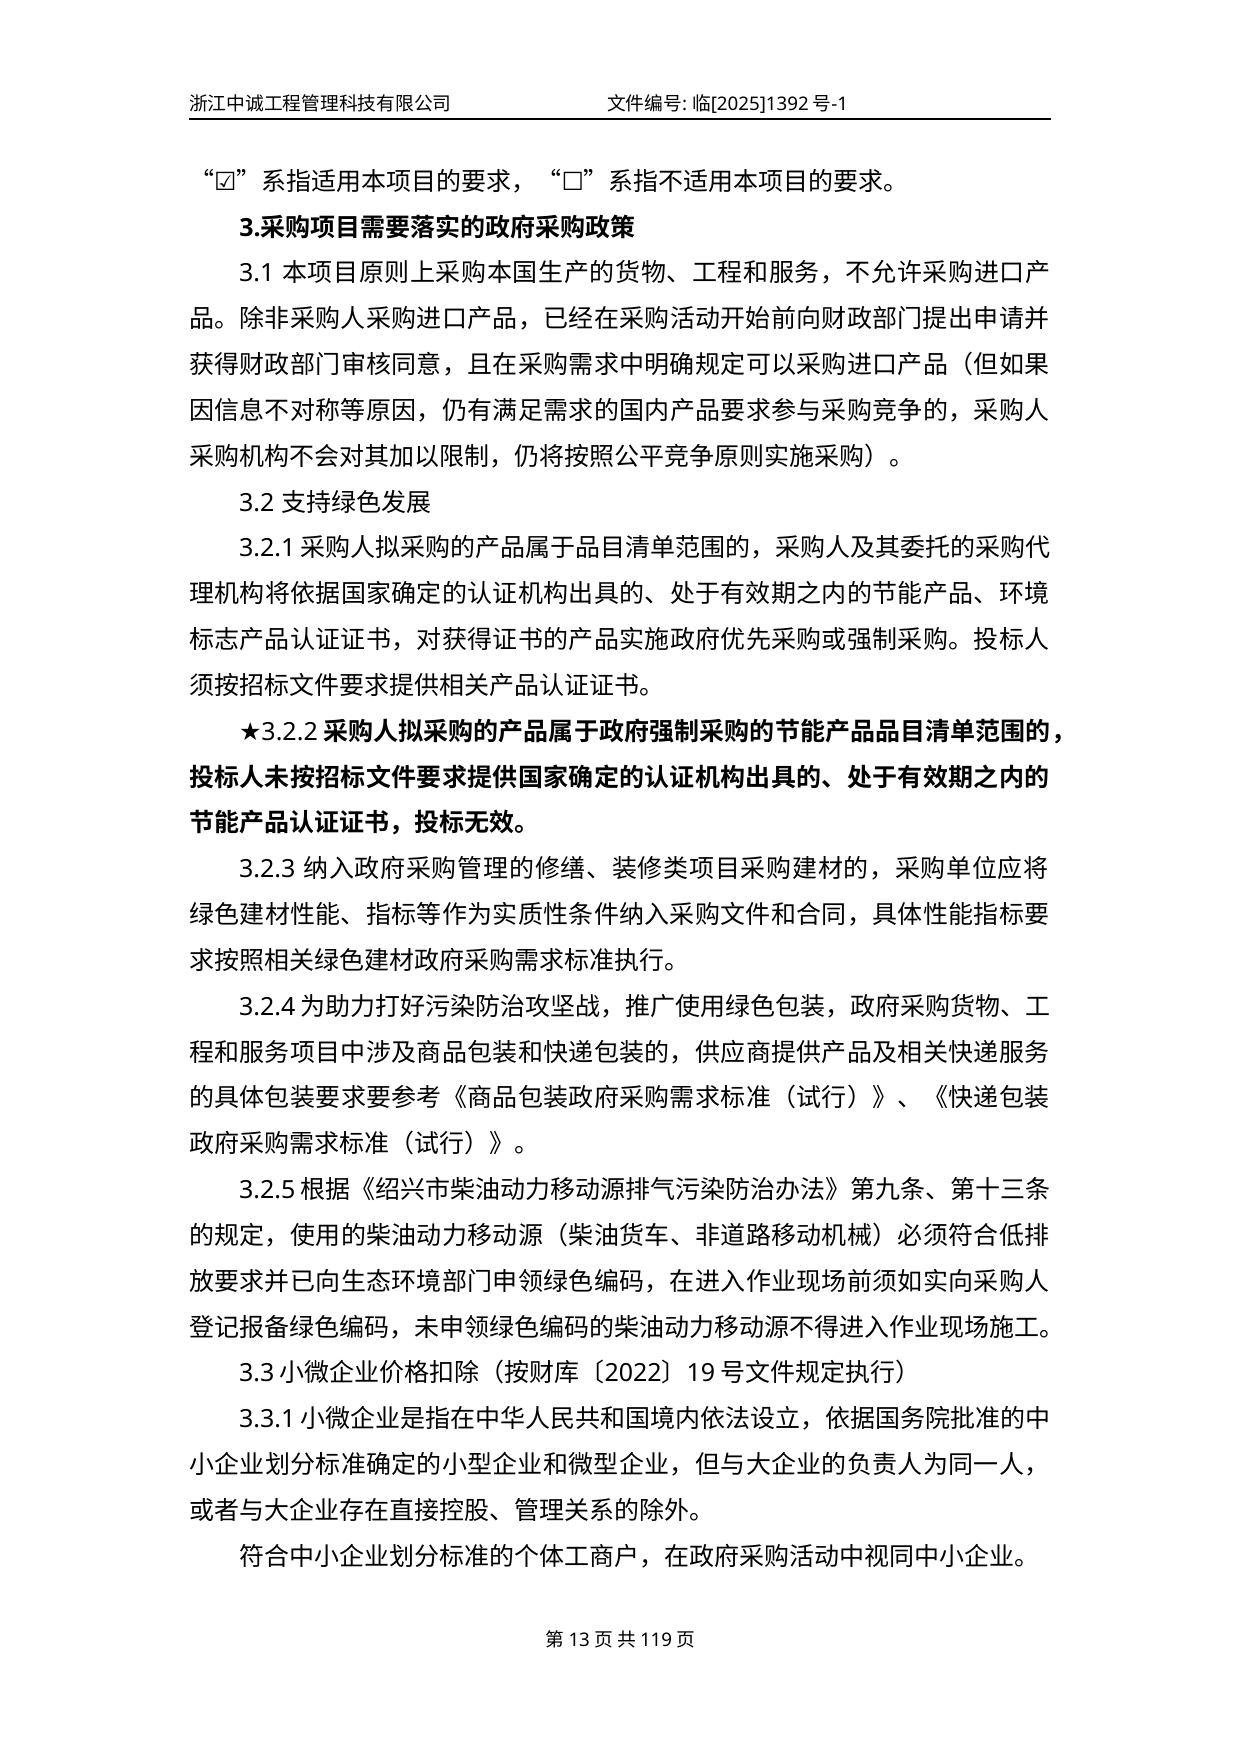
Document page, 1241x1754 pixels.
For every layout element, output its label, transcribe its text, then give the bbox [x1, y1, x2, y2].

text 3.1 本项目原则上采购本国生产的货物、工程和服务，不允许采购进口产品。除非采购人采购进口产品，已经在采购活动开始前向财政部门提出申请并获得财政部门审核同意，且在采购需求中明确规定可以采购进口产品（但如果因信息不对称等原因，仍有满足需求的国内产品要求参与采购竞争的，采购人、采购机构不会对其加以限制，仍将按照公平竞争原则实施采购）。 [189, 245, 1051, 474]
text 3.2.5根据《绍兴市柴油动力移动源排气污染防治办法》第九条、第十三条的规定，使用的柴油动力移动源（柴油货车、非道路移动机械）必须符合低排放要求并已向生态环境部门申领绿色编码，在进入作业现场前须如实向采购人登记报备绿色编码，未申领绿色编码的柴油动力移动源不得进入作业现场施工。 [189, 1162, 1051, 1345]
text 3.2.1采购人拟采购的产品属于品目清单范围的，采购人及其委托的采购代理机构将依据国家确定的认证机构出具的、处于有效期之内的节能产品、环境标志产品认证证书，对获得证书的产品实施政府优先采购或强制采购。投标人须按招标文件要求提供相关产品认证证书。 [189, 520, 1051, 703]
text 符合中小企业划分标准的个体工商户，在政府采购活动中视同中小企业。 [189, 1528, 1051, 1574]
text ★3.2.2采购人拟采购的产品属于政府强制采购的节能产品品目清单范围的，投标人未按招标文件要求提供国家确定的认证机构出具的、处于有效期之内的节能产品认证证书，投标无效。 [189, 703, 1051, 841]
text 3.3.1小微企业是指在中华人民共和国境内依法设立，依据国务院批准的中小企业划分标准确定的小型企业和微型企业，但与大企业的负责人为同一人，或者与大企业存在直接控股、管理关系的除外。 [189, 1391, 1051, 1528]
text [189, 153, 1051, 199]
text 3.2.4为助力打好污染防治攻坚战，推广使用绿色包装，政府采购货物、工程和服务项目中涉及商品包装和快递包装的，供应商提供产品及相关快递服务的具体包装要求要参考《商品包装政府采购需求标准（试行）》、《快递包装政府采购需求标准（试行）》。 [189, 978, 1051, 1162]
text 3.采购项目需要落实的政府采购政策 [189, 199, 1051, 245]
text 3.3小微企业价格扣除（按财库〔2022〕19号文件规定执行） [189, 1345, 1051, 1391]
text 3.2.3 纳入政府采购管理的修缮、装修类项目采购建材的，采购单位应将绿色建材性能、指标等作为实质性条件纳入采购文件和合同，具体性能指标要求按照相关绿色建材政府采购需求标准执行。 [189, 841, 1051, 978]
text 3.2 支持绿色发展 [189, 474, 1051, 520]
